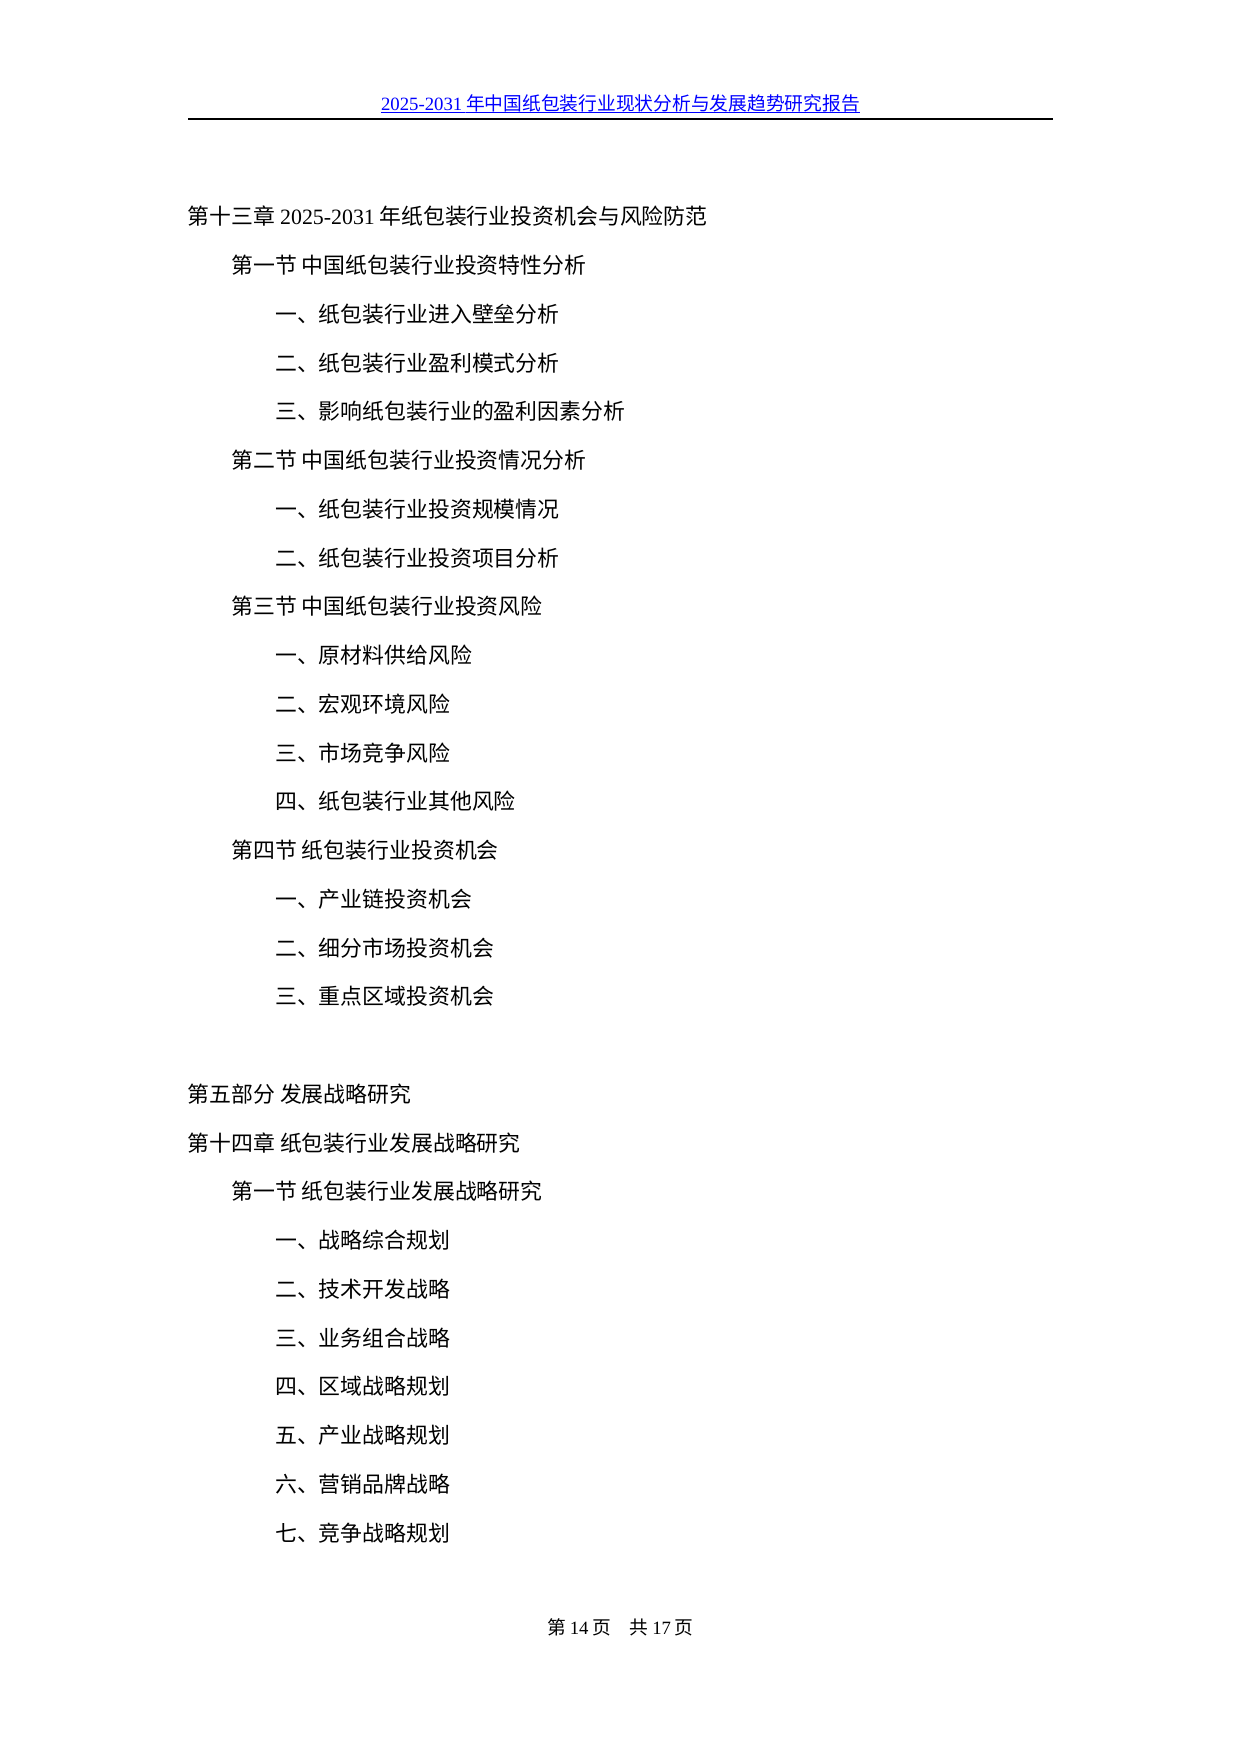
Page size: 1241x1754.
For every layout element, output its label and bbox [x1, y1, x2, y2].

text [187, 150, 1053, 1548]
